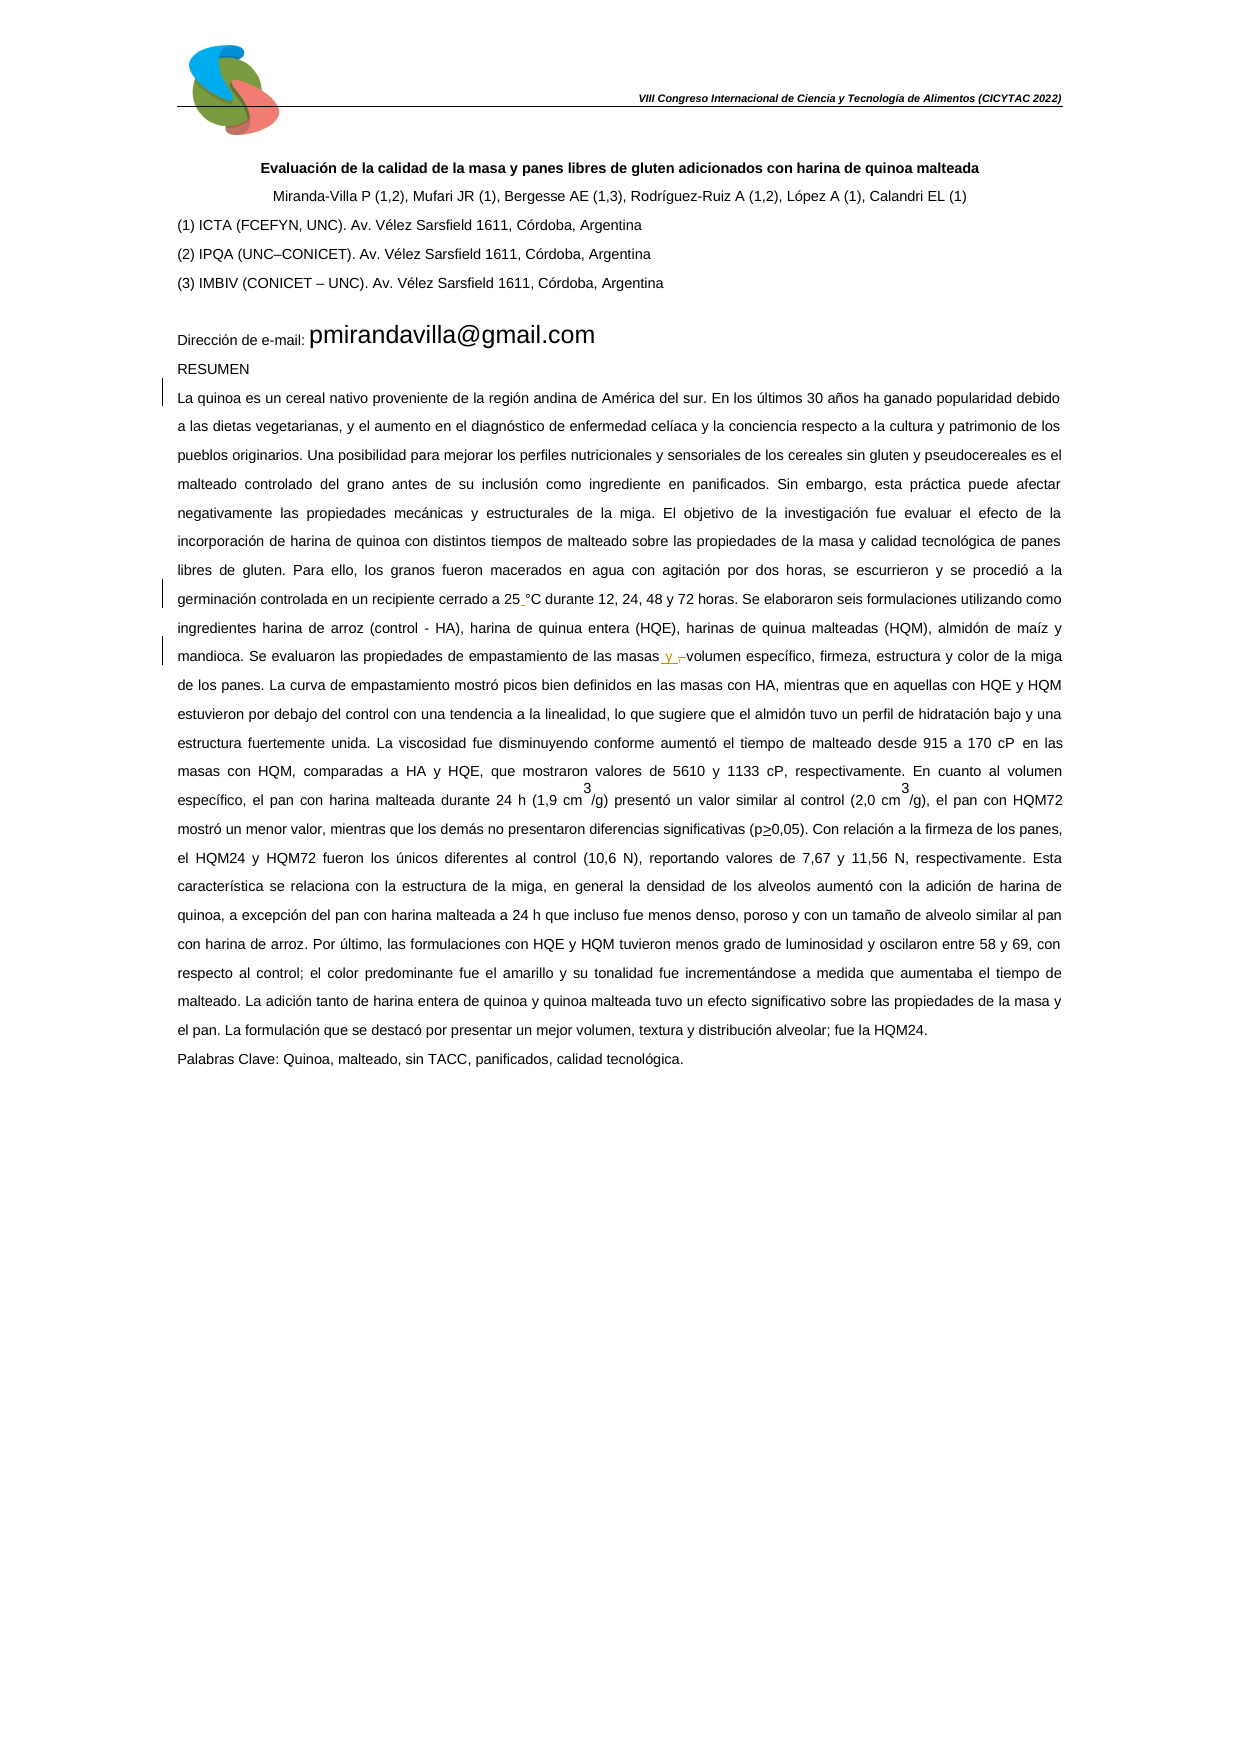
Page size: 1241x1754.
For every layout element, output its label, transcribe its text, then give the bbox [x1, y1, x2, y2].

text Evaluación de la calidad de la masa y panes libres de gluten adicionados con harina de quinoa malteada [177, 147, 1063, 176]
text La quinoa es un cereal nativo proveniente de la región andina de América del sur. En los últimos 30 años ha ganado popularidad debido a las dietas vegetarianas, y el aumento en el diagnóstico de enfermedad celíaca y la conciencia respecto a la cultura y patrimonio de los pueblos originarios. Una posibilidad para mejorar los perfiles nutricionales y sensoriales de los cereales sin gluten y pseudocereales es el malteado controlado del grano antes de su inclusión como ingrediente en panificados. Sin embargo, esta práctica puede afectar negativamente las propiedades mecánicas y estructurales de la miga. El objetivo de la investigación fue evaluar el efecto de la incorporación de harina de quinoa con distintos tiempos de malteado sobre las propiedades de la masa y calidad tecnológica de panes libres de gluten. Para ello, los granos fueron macerados en agua con agitación por dos horas, se escurrieron y se procedió a la germinación controlada en un recipiente cerrado a 25°C durante 12, 24, 48 y 72 horas. Se elaboraron seis formulaciones utilizando como ingredientes harina de arroz (control - HA), harina de quinua entera (HQE), harinas de quinua malteadas (HQM), almidón de maíz y mandioca. Se evaluaron las propiedades de empastamiento de las masasvolumen específico, firmeza, estructura y color de la miga de los panes. La curva de empastamiento mostró picos bien definidos en las masas con HA, mientras que en aquellas con HQE y HQM estuvieron por debajo del control con una tendencia a la linealidad, lo que sugiere que el almidón tuvo un perfil de hidratación bajo y una estructura fuertemente unida. La viscosidad fue disminuyendo conforme aumentó el tiempo de malteado desde 915 a 170 cP en las masas con HQM, comparadas a HA y HQE, que mostraron valores de 5610 y 1133 cP, respectivamente. En cuanto al volumen específico, el pan con harina malteada durante 24 h (1,9 cm3/g) presentó un valor similar al control (2,0 cm3/g), el pan con HQM72 mostró un menor valor, mientras que los demás no presentaron diferencias significativas (p>0,05). Con relación a la firmeza de los panes, el HQM24 y HQM72 fueron los únicos diferentes al control (10,6 N), reportando valores de 7,67 y 11,56 N, respectivamente. Esta característica se relaciona con la estructura de la miga, en general la densidad de los alveolos aumentó con la adición de harina de quinoa, a excepción del pan con harina malteada a 24 h que incluso fue menos denso, poroso y con un tamaño de alveolo similar al pan con harina de arroz. Por último, las formulaciones con HQE y HQM tuvieron menos grado de luminosidad y oscilaron entre 58 y 69, con respecto al control; el color predominante fue el amarillo y su tonalidad fue incrementándose a medida que aumentaba el tiempo de malteado. La adición tanto de harina entera de quinoa y quinoa malteada tuvo un efecto significativo sobre las propiedades de la masa y el pan. La formulación que se destacó por presentar un mejor volumen, textura y distribución alveolar; fue la HQM24. [177, 377, 1063, 1039]
text RESUMEN [177, 349, 1063, 377]
text Palabras Clave: Quinoa, malteado, sin TACC, panificados, calidad tecnológica. [177, 1039, 1063, 1067]
text Dirección de e-mail: pmirandavilla@gmail.com [177, 320, 1063, 349]
picture [178, 107, 289, 146]
picture [178, 37, 289, 106]
text (2) IPQA (UNC–CONICET). Av. Vélez Sarsfield 1611, Córdoba, Argentina [177, 234, 1063, 262]
text (3) IMBIV (CONICET – UNC). Av. Vélez Sarsfield 1611, Córdoba, Argentina [177, 262, 1063, 291]
text (1) ICTA (FCEFYN, UNC). Av. Vélez Sarsfield 1611, Córdoba, Argentina [177, 205, 1063, 234]
text Miranda-Villa P (1,2), Mufari JR (1), Bergesse AE (1,3), Rodríguez-Ruiz A (1,2), López A (1), Calandri EL (1) [177, 176, 1063, 205]
